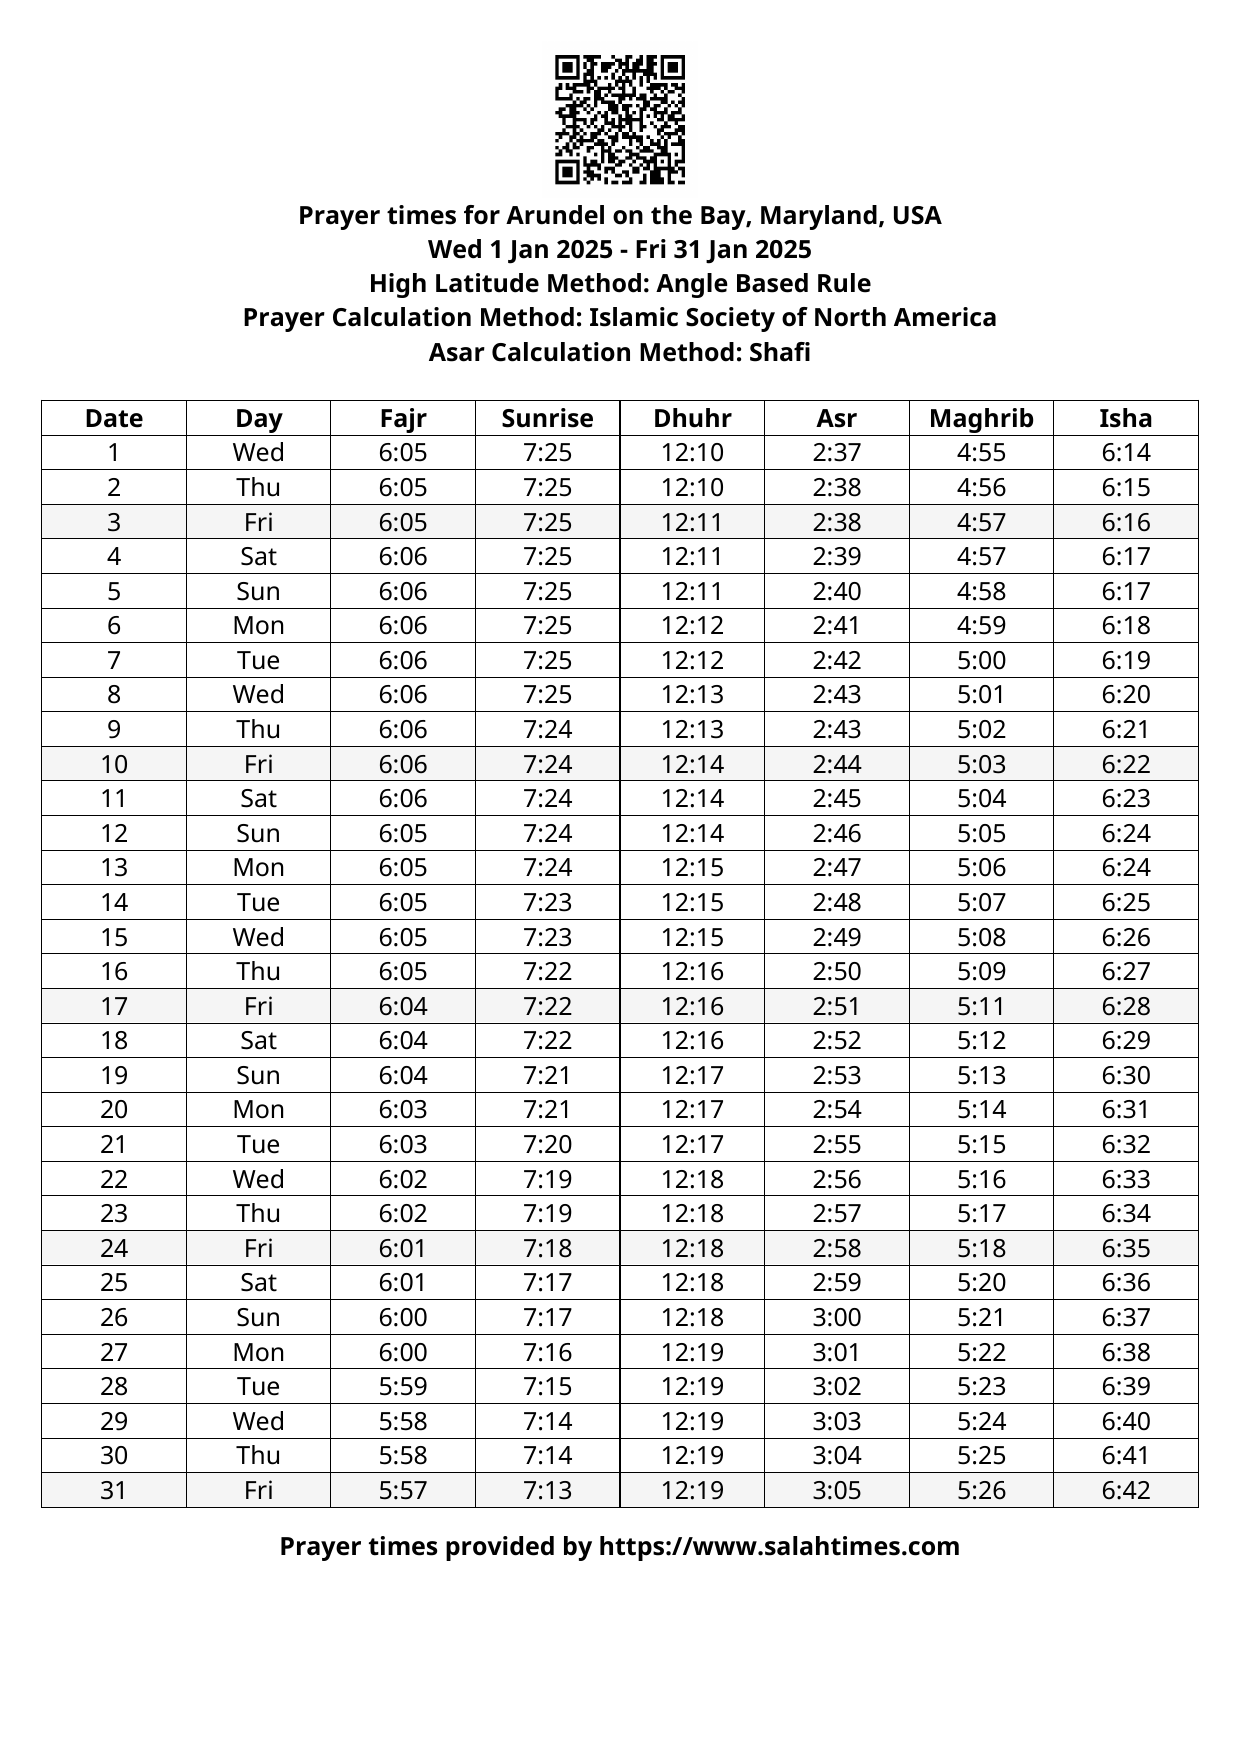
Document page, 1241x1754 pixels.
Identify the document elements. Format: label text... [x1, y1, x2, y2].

table_cell 6:16 [1054, 505, 1198, 538]
table_cell 5:18 [910, 1231, 1053, 1264]
table_cell 21 [42, 1127, 186, 1161]
table_cell 12:13 [621, 712, 764, 746]
table_cell 12:12 [621, 609, 764, 642]
table_cell 2:57 [765, 1196, 909, 1230]
table_cell 2:40 [765, 574, 909, 607]
text Asar Calculation Method: Shafi [42, 334, 1198, 368]
table_cell 17 [42, 989, 186, 1022]
table_cell 9 [42, 712, 186, 746]
table_cell 6:20 [1054, 678, 1198, 711]
table_cell Sun [187, 1300, 330, 1334]
table_cell 11 [42, 781, 186, 815]
table_cell 26 [42, 1300, 186, 1334]
table_cell 12:16 [621, 954, 764, 988]
table_cell 12:12 [621, 643, 764, 677]
table_cell 7:25 [476, 643, 619, 677]
table_cell Mon [187, 1335, 330, 1368]
table_cell 6:02 [331, 1162, 475, 1195]
table_cell 7:25 [476, 609, 619, 642]
table_cell 5:04 [910, 781, 1053, 815]
table_cell Mon [187, 851, 330, 884]
table_cell 28 [42, 1369, 186, 1403]
table_cell 27 [42, 1335, 186, 1368]
table_cell 6:06 [331, 539, 475, 573]
table_cell 6:01 [331, 1231, 475, 1264]
table_cell 2:37 [765, 436, 909, 469]
table_cell 6:42 [1054, 1473, 1198, 1507]
table_cell 6:06 [331, 678, 475, 711]
table_cell 7:23 [476, 920, 619, 953]
table_cell 12:11 [621, 574, 764, 607]
table_cell 6:06 [331, 712, 475, 746]
table_cell 7:13 [476, 1473, 619, 1507]
table_cell 7:18 [476, 1231, 619, 1264]
table_cell 6:24 [1054, 851, 1198, 884]
table_cell 5:08 [910, 920, 1053, 953]
table_cell Fri [187, 1473, 330, 1507]
table_cell 5:01 [910, 678, 1053, 711]
table_cell Tue [187, 1127, 330, 1161]
table_cell 5:02 [910, 712, 1053, 746]
table_cell 2:43 [765, 712, 909, 746]
table_cell 12:18 [621, 1162, 764, 1195]
table_cell 7:24 [476, 781, 619, 815]
table_cell 7 [42, 643, 186, 677]
table_cell 4 [42, 539, 186, 573]
table_cell 2:51 [765, 989, 909, 1022]
table_cell Thu [187, 954, 330, 988]
table_cell 12:16 [621, 1024, 764, 1057]
table_cell 2 [42, 470, 186, 504]
picture [542, 41, 699, 198]
table_cell 2:54 [765, 1093, 909, 1126]
table_cell 23 [42, 1196, 186, 1230]
table_cell 10 [42, 747, 186, 780]
table_cell 6 [42, 609, 186, 642]
table_header Day [187, 401, 330, 434]
table_cell 6:04 [331, 1024, 475, 1057]
table_cell Fri [187, 989, 330, 1022]
table_cell 7:25 [476, 678, 619, 711]
table_cell Sat [187, 781, 330, 815]
table_cell 6:26 [1054, 920, 1198, 953]
table_cell 6:23 [1054, 781, 1198, 815]
table_cell 5:57 [331, 1473, 475, 1507]
table_cell Tue [187, 643, 330, 677]
table_cell 20 [42, 1093, 186, 1126]
table_cell 6:21 [1054, 712, 1198, 746]
table_cell 7:25 [476, 436, 619, 469]
table_cell 1 [42, 436, 186, 469]
table_cell 7:24 [476, 851, 619, 884]
table_cell 5:09 [910, 954, 1053, 988]
table_cell 7:20 [476, 1127, 619, 1161]
table_cell 18 [42, 1024, 186, 1057]
table_cell 24 [42, 1231, 186, 1264]
table_cell 6:05 [331, 954, 475, 988]
table_cell 7:17 [476, 1300, 619, 1334]
table_cell 5 [42, 574, 186, 607]
table_cell 12:17 [621, 1127, 764, 1161]
text Wed 1 Jan 2025 - Fri 31 Jan 2025 [42, 232, 1198, 266]
table_cell 6:29 [1054, 1024, 1198, 1057]
table_cell 5:24 [910, 1404, 1053, 1437]
table_cell 5:25 [910, 1439, 1053, 1472]
table_cell 7:21 [476, 1093, 619, 1126]
table_cell 6:04 [331, 1058, 475, 1092]
table_cell 2:38 [765, 470, 909, 504]
table_cell 7:22 [476, 989, 619, 1022]
table_cell 6:37 [1054, 1300, 1198, 1334]
table_cell 5:13 [910, 1058, 1053, 1092]
table_cell 7:21 [476, 1058, 619, 1092]
table_cell 6:00 [331, 1300, 475, 1334]
table_cell 6:05 [331, 505, 475, 538]
table_cell 7:14 [476, 1439, 619, 1472]
table_cell 5:07 [910, 885, 1053, 919]
table_cell 6:35 [1054, 1231, 1198, 1264]
table_cell 6:38 [1054, 1335, 1198, 1368]
table_cell 6:24 [1054, 816, 1198, 849]
table_cell 12:14 [621, 816, 764, 849]
table_cell 7:16 [476, 1335, 619, 1368]
table_cell 12:10 [621, 470, 764, 504]
table_cell 19 [42, 1058, 186, 1092]
table_cell 25 [42, 1266, 186, 1299]
table_cell 6:25 [1054, 885, 1198, 919]
table_cell 7:14 [476, 1404, 619, 1437]
table_cell 6:02 [331, 1196, 475, 1230]
table_cell 12:16 [621, 989, 764, 1022]
table_cell 6:05 [331, 436, 475, 469]
table_cell 5:00 [910, 643, 1053, 677]
table_cell 6:22 [1054, 747, 1198, 780]
table_cell Wed [187, 920, 330, 953]
table_cell 7:22 [476, 954, 619, 988]
table_cell 12:17 [621, 1058, 764, 1092]
table_cell 3:01 [765, 1335, 909, 1368]
text Prayer times provided by https://www.salahtimes.com [42, 1528, 1198, 1563]
table_cell 12:18 [621, 1196, 764, 1230]
table_cell 6:41 [1054, 1439, 1198, 1472]
table_cell 22 [42, 1162, 186, 1195]
table_cell 7:25 [476, 470, 619, 504]
table_cell 6:17 [1054, 539, 1198, 573]
table_header Date [42, 401, 186, 434]
table_cell 12:17 [621, 1093, 764, 1126]
table_cell 12:18 [621, 1266, 764, 1299]
table_cell 5:05 [910, 816, 1053, 849]
table_cell 3:00 [765, 1300, 909, 1334]
table_cell 12:19 [621, 1473, 764, 1507]
table_cell 12 [42, 816, 186, 849]
table_cell 6:32 [1054, 1127, 1198, 1161]
text High Latitude Method: Angle Based Rule [42, 266, 1198, 300]
table_cell 6:05 [331, 816, 475, 849]
table_cell 2:41 [765, 609, 909, 642]
table_cell 2:49 [765, 920, 909, 953]
table_cell 12:10 [621, 436, 764, 469]
table_cell 3 [42, 505, 186, 538]
table_cell 6:17 [1054, 574, 1198, 607]
table_cell 7:25 [476, 505, 619, 538]
table_cell 6:06 [331, 643, 475, 677]
table_cell 4:57 [910, 505, 1053, 538]
table_cell Fri [187, 505, 330, 538]
table_cell 7:19 [476, 1196, 619, 1230]
table_cell 6:14 [1054, 436, 1198, 469]
table_cell 5:12 [910, 1024, 1053, 1057]
table_cell 4:56 [910, 470, 1053, 504]
table_cell 6:04 [331, 989, 475, 1022]
table_cell 5:15 [910, 1127, 1053, 1161]
table_cell 5:17 [910, 1196, 1053, 1230]
table_cell 2:38 [765, 505, 909, 538]
table_header Asr [765, 401, 909, 434]
table_cell 12:18 [621, 1231, 764, 1264]
table_cell 3:05 [765, 1473, 909, 1507]
table_cell Thu [187, 1196, 330, 1230]
table_cell Fri [187, 1231, 330, 1264]
table_cell 6:05 [331, 851, 475, 884]
table_cell 7:19 [476, 1162, 619, 1195]
table_cell 31 [42, 1473, 186, 1507]
table_cell 6:19 [1054, 643, 1198, 677]
table_cell 29 [42, 1404, 186, 1437]
table_cell Wed [187, 436, 330, 469]
table_cell 6:31 [1054, 1093, 1198, 1126]
table_cell 6:01 [331, 1266, 475, 1299]
table_header Dhuhr [621, 401, 764, 434]
table_cell 7:24 [476, 712, 619, 746]
table_cell 12:19 [621, 1369, 764, 1403]
table_header Fajr [331, 401, 475, 434]
table_cell 12:14 [621, 781, 764, 815]
table_cell 6:34 [1054, 1196, 1198, 1230]
table_cell Mon [187, 609, 330, 642]
table_cell 6:30 [1054, 1058, 1198, 1092]
table_cell Wed [187, 678, 330, 711]
text Prayer times for Arundel on the Bay, Maryland, USA [42, 198, 1198, 232]
table_cell 8 [42, 678, 186, 711]
table_cell 7:17 [476, 1266, 619, 1299]
table_cell 7:24 [476, 747, 619, 780]
table_cell 5:58 [331, 1439, 475, 1472]
table_cell 2:48 [765, 885, 909, 919]
table_cell 14 [42, 885, 186, 919]
table_cell 2:47 [765, 851, 909, 884]
table_cell 5:11 [910, 989, 1053, 1022]
table_cell 6:18 [1054, 609, 1198, 642]
table_cell 7:25 [476, 539, 619, 573]
table_cell 7:24 [476, 816, 619, 849]
table_cell 2:42 [765, 643, 909, 677]
table_cell Mon [187, 1093, 330, 1126]
table_cell 12:19 [621, 1335, 764, 1368]
table_cell 5:03 [910, 747, 1053, 780]
table_cell 7:22 [476, 1024, 619, 1057]
table_cell 2:46 [765, 816, 909, 849]
table_cell Sun [187, 1058, 330, 1092]
table_cell 6:06 [331, 574, 475, 607]
table_cell 12:13 [621, 678, 764, 711]
table_cell 5:06 [910, 851, 1053, 884]
table_cell 6:27 [1054, 954, 1198, 988]
table_cell 4:59 [910, 609, 1053, 642]
table_cell Wed [187, 1404, 330, 1437]
table_cell 6:28 [1054, 989, 1198, 1022]
table_cell 2:44 [765, 747, 909, 780]
table_cell 2:50 [765, 954, 909, 988]
table_cell Sat [187, 1024, 330, 1057]
table_cell 5:58 [331, 1404, 475, 1437]
table_cell 6:15 [1054, 470, 1198, 504]
table_cell 2:59 [765, 1266, 909, 1299]
table_cell 2:45 [765, 781, 909, 815]
table_cell 6:03 [331, 1093, 475, 1126]
table_cell 5:26 [910, 1473, 1053, 1507]
table_cell 12:18 [621, 1300, 764, 1334]
table_cell 2:56 [765, 1162, 909, 1195]
table_cell 2:52 [765, 1024, 909, 1057]
table_cell 30 [42, 1439, 186, 1472]
table_cell 3:04 [765, 1439, 909, 1472]
table_cell 5:20 [910, 1266, 1053, 1299]
table_cell 12:15 [621, 920, 764, 953]
table_cell 2:43 [765, 678, 909, 711]
table_cell 6:03 [331, 1127, 475, 1161]
table_cell 5:14 [910, 1093, 1053, 1126]
table_cell 16 [42, 954, 186, 988]
table_cell Thu [187, 712, 330, 746]
table_cell 5:23 [910, 1369, 1053, 1403]
table_cell 5:21 [910, 1300, 1053, 1334]
table_cell 15 [42, 920, 186, 953]
table_cell 6:05 [331, 885, 475, 919]
table_cell 5:59 [331, 1369, 475, 1403]
table_cell Wed [187, 1162, 330, 1195]
table_cell 3:02 [765, 1369, 909, 1403]
table_cell Sat [187, 1266, 330, 1299]
table_cell Sat [187, 539, 330, 573]
table_header Sunrise [476, 401, 619, 434]
table_cell 12:11 [621, 539, 764, 573]
table_cell 4:58 [910, 574, 1053, 607]
table_cell 2:55 [765, 1127, 909, 1161]
table_cell Tue [187, 885, 330, 919]
table_cell 3:03 [765, 1404, 909, 1437]
table_cell 4:57 [910, 539, 1053, 573]
table_header Maghrib [910, 401, 1053, 434]
table_cell 6:33 [1054, 1162, 1198, 1195]
table_cell 7:15 [476, 1369, 619, 1403]
table_cell 12:15 [621, 851, 764, 884]
text Prayer Calculation Method: Islamic Society of North America [42, 300, 1198, 334]
table_cell 12:11 [621, 505, 764, 538]
table_cell 6:06 [331, 747, 475, 780]
table_cell 6:00 [331, 1335, 475, 1368]
table_cell 6:36 [1054, 1266, 1198, 1299]
table_cell 6:06 [331, 609, 475, 642]
table_cell 12:19 [621, 1404, 764, 1437]
table_cell 12:19 [621, 1439, 764, 1472]
table_cell Sun [187, 574, 330, 607]
table_cell 5:22 [910, 1335, 1053, 1368]
table_cell Thu [187, 470, 330, 504]
table_header Isha [1054, 401, 1198, 434]
table_cell 6:39 [1054, 1369, 1198, 1403]
table_cell 2:53 [765, 1058, 909, 1092]
table_cell 6:05 [331, 470, 475, 504]
table_cell 7:25 [476, 574, 619, 607]
table_cell 6:06 [331, 781, 475, 815]
table_cell 2:39 [765, 539, 909, 573]
table_cell 2:58 [765, 1231, 909, 1264]
table_cell 7:23 [476, 885, 619, 919]
table_cell 6:05 [331, 920, 475, 953]
table_cell 5:16 [910, 1162, 1053, 1195]
table_cell Tue [187, 1369, 330, 1403]
table_cell Fri [187, 747, 330, 780]
table_cell 4:55 [910, 436, 1053, 469]
table_cell Thu [187, 1439, 330, 1472]
table_cell 12:15 [621, 885, 764, 919]
table_cell Sun [187, 816, 330, 849]
table_cell 13 [42, 851, 186, 884]
table_cell 12:14 [621, 747, 764, 780]
table_cell 6:40 [1054, 1404, 1198, 1437]
